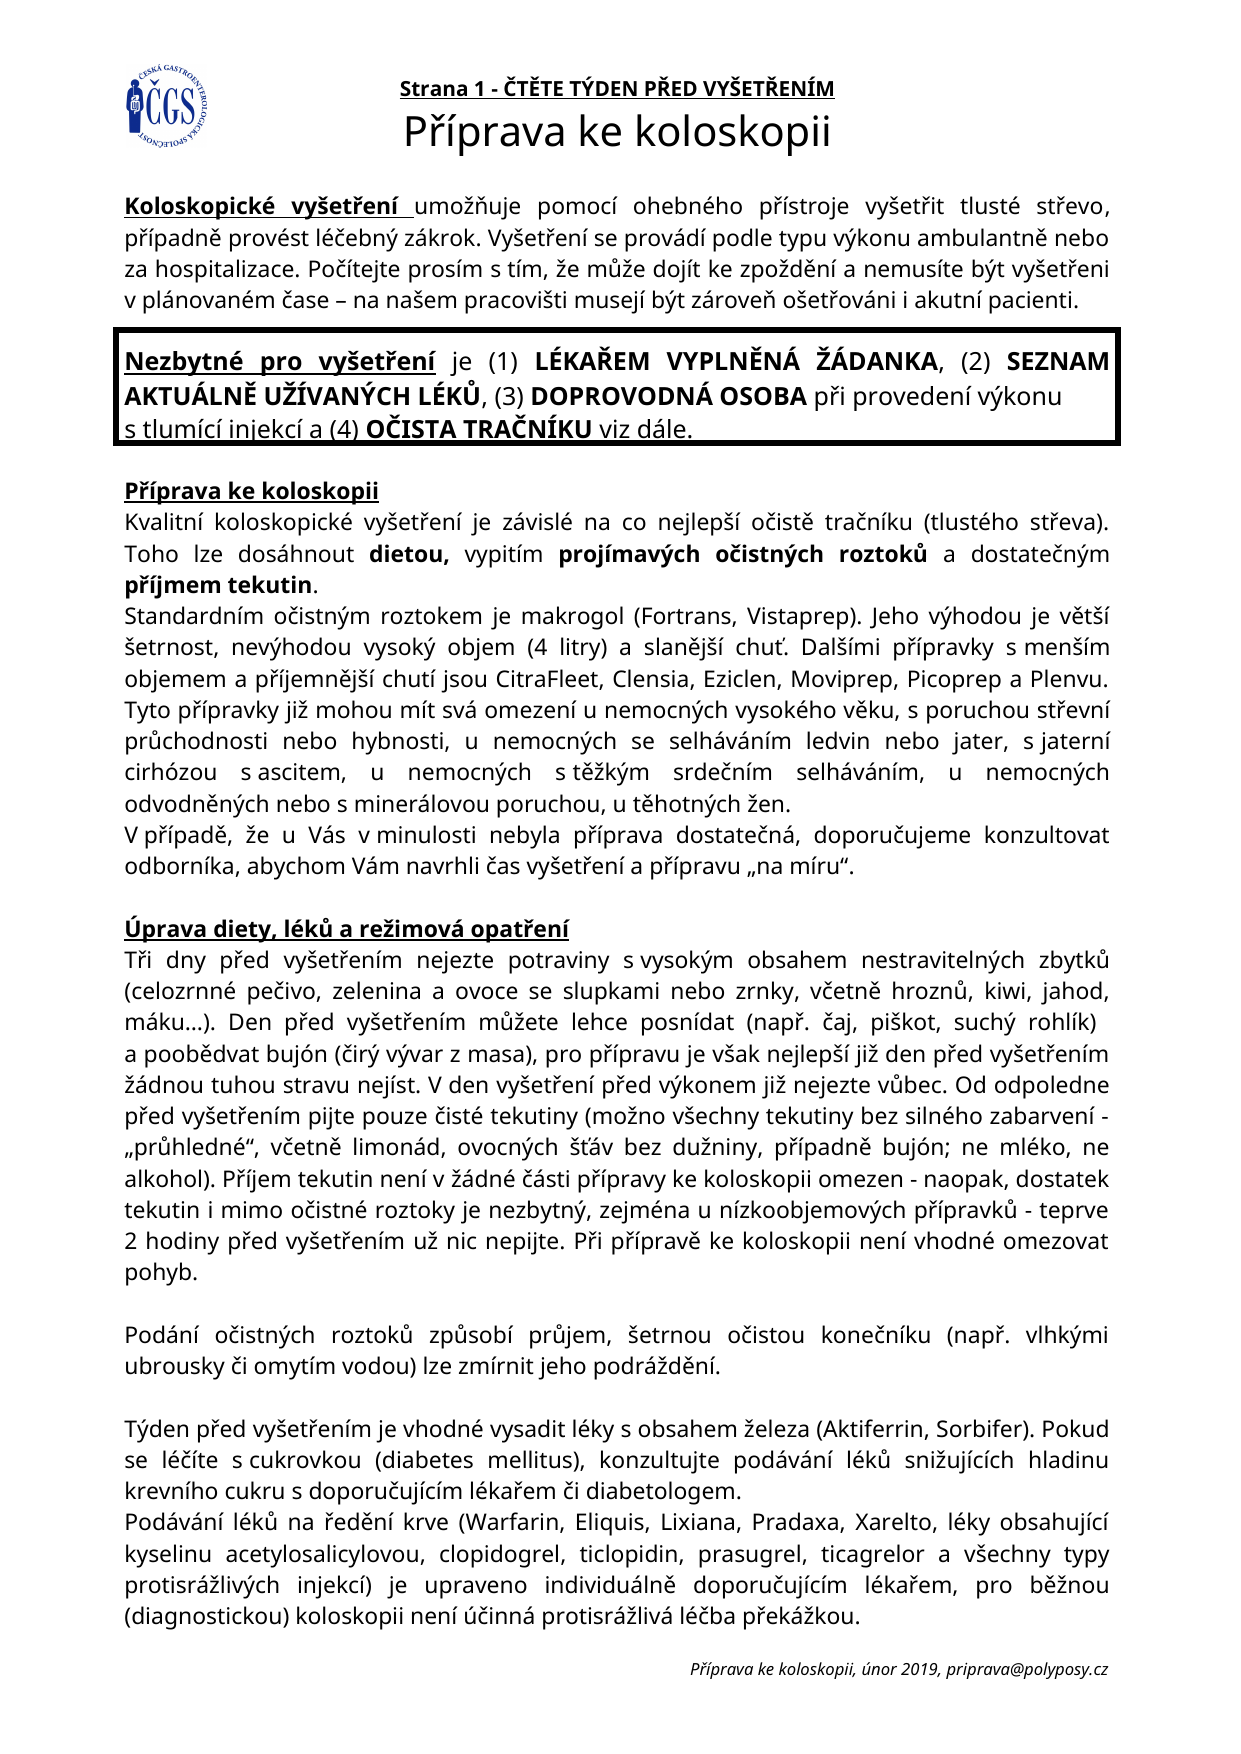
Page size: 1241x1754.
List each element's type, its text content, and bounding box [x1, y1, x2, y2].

picture [126, 64, 207, 148]
text Tři dny před vyšetřením nejezte potraviny s vysokým obsahem nestravitelných zbytků (celozrnné pečivo, zelenina a ovoce se slupkami nebo zrnky, včetně hroznů, kiwi, jahod, máku…). Den před vyšetřením můžete lehce posnídat (např. čaj, piškot, suchý rohlík) a poobědvat bujón (čirý vývar z masa), pro přípravu je však nejlepší již den před vyšetřením žádnou tuhou stravu nejíst. V den vyšetření před výkonem již nejezte vůbec. Od odpoledne před vyšetřením pijte pouze čisté tekutiny (možno všechny tekutiny bez silného zabarvení - „průhledné“, včetně limonád, ovocných šťáv bez dužniny, případně bujón; ne mléko, ne alkohol). Příjem tekutin není v žádné části přípravy ke koloskopii omezen - naopak, dostatek tekutin i mimo očistné roztoky je nezbytný, zejména u nízkoobjemových přípravků - teprve 2 hodiny před vyšetřením už nic nepijte. Při přípravě ke koloskopii není vhodné omezovat pohyb. [124, 944, 1110, 1287]
text s tlumící injekcí a (4) OČISTA TRAČNÍKU viz dále. [124, 412, 1110, 440]
text Podání očistných roztoků způsobí průjem, šetrnou očistou konečníku (např. vlhkými ubrousky či omytím vodou) lze zmírnit jeho podráždění. [124, 1319, 1110, 1381]
text Kvalitní koloskopické vyšetření je závislé na co nejlepší očistě tračníku (tlustého střeva). Toho lze dosáhnout dietou, vypitím projímavých očistných roztoků a dostatečným příjmem tekutin. [124, 506, 1110, 600]
text V případě, že u Vás v minulosti nebyla příprava dostatečná, doporučujeme konzultovat odborníka, abychom Vám navrhli čas vyšetření a přípravu „na míru“. [124, 819, 1110, 881]
text Podávání léků na ředění krve (Warfarin, Eliquis, Lixiana, Pradaxa, Xarelto, léky obsahující kyselinu acetylosalicylovou, clopidogrel, ticlopidin, prasugrel, ticagrelor a všechny typy protisrážlivých injekcí) je upraveno individuálně doporučujícím lékařem, pro běžnou (diagnostickou) koloskopii není účinná protisrážlivá léčba překážkou. [124, 1506, 1110, 1631]
subtitle Koloskopické vyšetření umožňuje pomocí ohebného přístroje vyšetřit tlusté střevo, případně provést léčebný zákrok. Vyšetření se provádí podle typu výkonu ambulantně nebo za hospitalizace. Počítejte prosím s tím, že může dojít ke zpoždění a nemusíte být vyšetřeni v plánovaném čase – na našem pracovišti musejí být zároveň ošetřováni i akutní pacienti. [124, 190, 1110, 315]
text Standardním očistným roztokem je makrogol (Fortrans, Vistaprep). Jeho výhodou je větší šetrnost, nevýhodou vysoký objem () a slanější chuť. Dalšími přípravky s menším objemem a příjemnější chutí jsou CitraFleet, Clensia, Eziclen, Moviprep, Picoprep a Plenvu. Tyto přípravky již mohou mít svá omezení u nemocných vysokého věku, s poruchou střevní průchodnosti nebo hybnosti, u nemocných se selháváním ledvin nebo jater, s jaterní cirhózou s ascitem, u nemocných s těžkým srdečním selháváním, u nemocných odvodněných nebo s minerálovou poruchou, u těhotných žen. [124, 600, 1110, 819]
text Úprava diety, léků a režimová opatření [124, 912, 1110, 944]
text Nezbytné pro vyšetření je (1) LÉKAŘEM VYPLNĚNÁ ŽÁDANKA, (2) SEZNAM AKTUÁLNĚ UŽÍVANÝCH LÉKŮ, (3) DOPROVODNÁ OSOBA při provedení výkonu [124, 344, 1110, 412]
text Týden před vyšetřením je vhodné vysadit léky s obsahem železa (Aktiferrin, Sorbifer). Pokud se léčíte s cukrovkou (diabetes mellitus), konzultujte podávání léků snižujících hladinu krevního cukru s doporučujícím lékařem či diabetologem. [124, 1412, 1110, 1506]
subtitle Příprava ke koloskopii [124, 475, 1110, 506]
